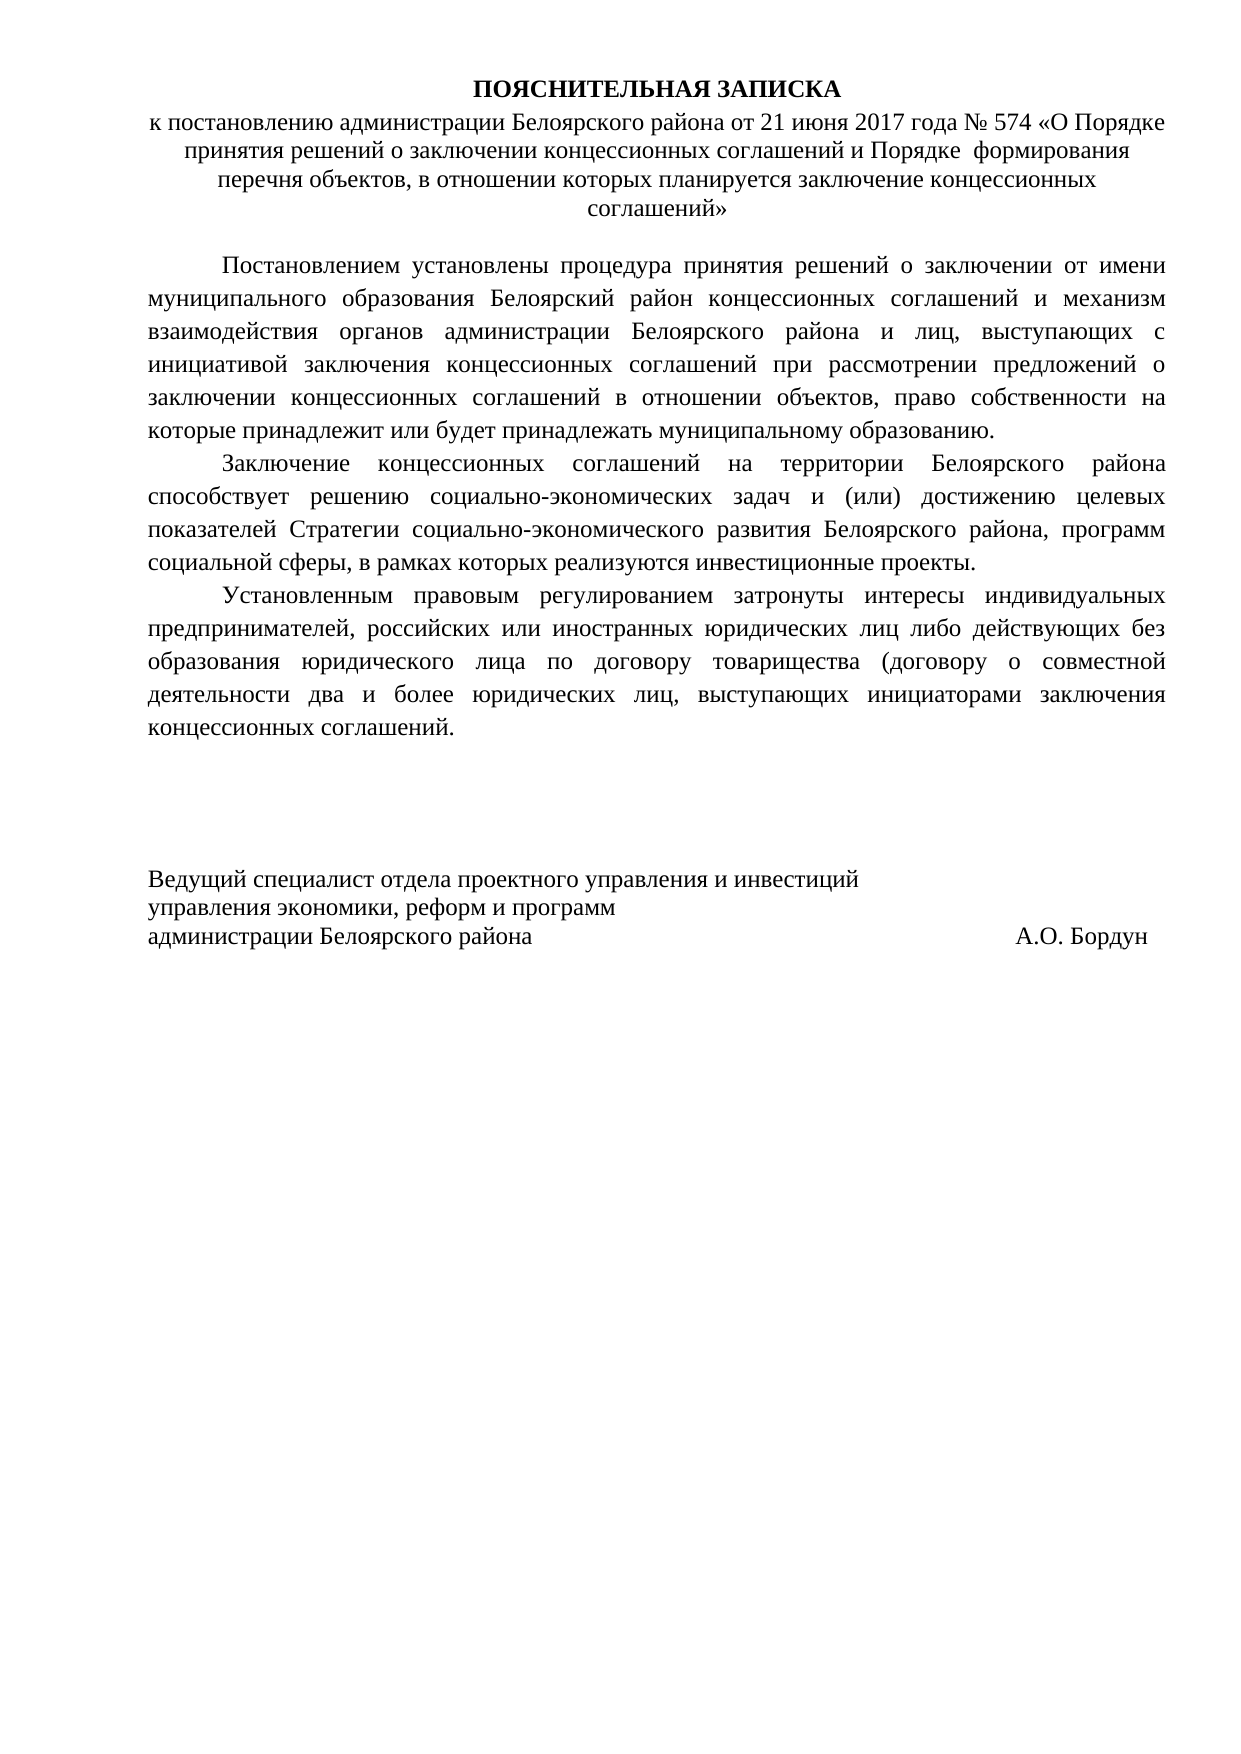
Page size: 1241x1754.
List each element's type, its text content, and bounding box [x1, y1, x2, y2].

text Заключение концессионных соглашений на территории Белоярского района способствует решению социально-экономических задач и (или) достижению целевых показателей Стратегии социально-экономического развития Белоярского района, программ социальной сферы, в рамках которых реализуются инвестиционные проекты. [148, 448, 1167, 576]
text администрации Белоярского района А.О. Бордун [148, 921, 1167, 950]
text ПОЯСНИТЕЛЬНАЯ ЗАПИСКА [148, 74, 1167, 103]
text Ведущий специалист отдела проектного управления и инвестиций [148, 864, 1167, 892]
text Постановлением установлены процедура принятия решений о заключении от имени муниципального образования Белоярский район концессионных соглашений и механизм взаимодействия органов администрации Белоярского района и лиц, выступающих с инициативой заключения концессионных соглашений при рассмотрении предложений о заключении концессионных соглашений в отношении объектов, право собственности на которые принадлежит или будет принадлежать муниципальному образованию. [148, 250, 1167, 444]
text Установленным правовым регулированием затронуты интересы индивидуальных предпринимателей, российских или иностранных юридических лиц либо действующих без образования юридического лица по договору товарищества (договору о совместной деятельности два и более юридических лиц, выступающих инициаторами заключения концессионных соглашений. [148, 580, 1167, 741]
text к постановлению администрации Белоярского района от 21 июня 2017 года № 574 «О Порядке принятия решений о заключении концессионных соглашений и Порядке формирования перечня объектов, в отношении которых планируется заключение концессионных соглашений» [148, 107, 1167, 222]
text управления экономики, реформ и программ [148, 892, 1167, 921]
